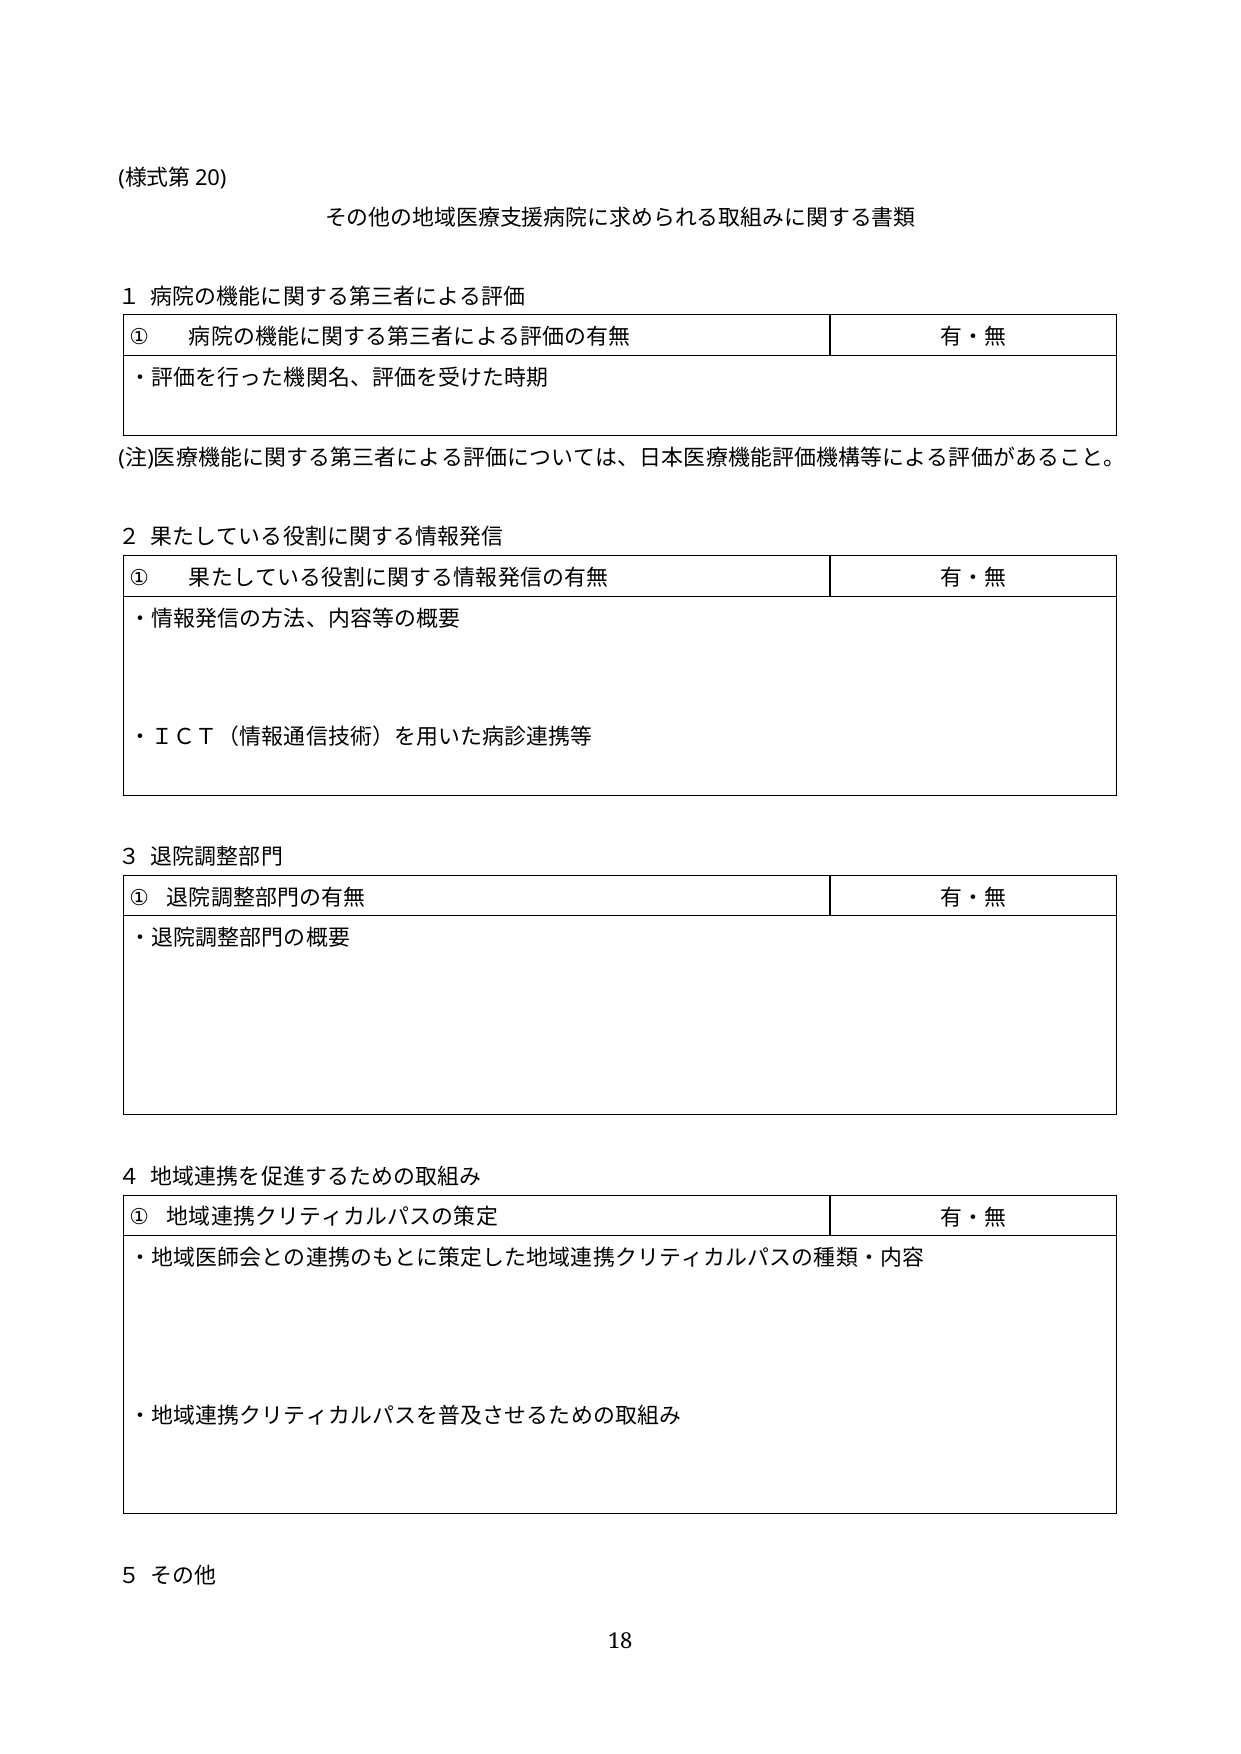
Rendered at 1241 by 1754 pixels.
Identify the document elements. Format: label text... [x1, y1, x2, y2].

table_cell ・地域医師会との連携のもとに策定した地域連携クリティカルパスの種類・内容 ・地域連携クリティカルパスを普及させるための取組み [124, 1236, 1116, 1513]
table_cell ・情報発信の方法、内容等の概要 ・ＩＣＴ（情報通信技術）を用いた病診連携等 [124, 597, 1116, 794]
table_cell ・評価を行った機関名、評価を受けた時期 [124, 356, 1116, 435]
text その他の地域医療支援病院に求められる取組みに関する書類 [118, 196, 1122, 235]
table_cell ・退院調整部門の概要 [124, 916, 1116, 1114]
text １ 病院の機能に関する第三者による評価 [118, 275, 1122, 314]
text ３ 退院調整部門 [118, 835, 1122, 875]
table_header 果たしている役割に関する情報発信の有無 [124, 556, 829, 596]
table_header 有・無 [831, 1196, 1116, 1235]
text ５ その他 [118, 1554, 1122, 1593]
text (注)医療機能に関する第三者による評価については、日本医療機能評価機構等による評価があること。 [118, 436, 1122, 476]
text (様式第20) [118, 156, 1122, 196]
text ２ 果たしている役割に関する情報発信 [118, 515, 1122, 555]
text ４ 地域連携を促進するための取組み [118, 1155, 1122, 1194]
table_header 有・無 [831, 876, 1116, 915]
table_header 有・無 [831, 315, 1116, 355]
table_header 病院の機能に関する第三者による評価の有無 [124, 315, 829, 355]
table_header 退院調整部門の有無 [124, 876, 829, 915]
table_header 地域連携クリティカルパスの策定 [124, 1196, 829, 1235]
table_header 有・無 [831, 556, 1116, 596]
